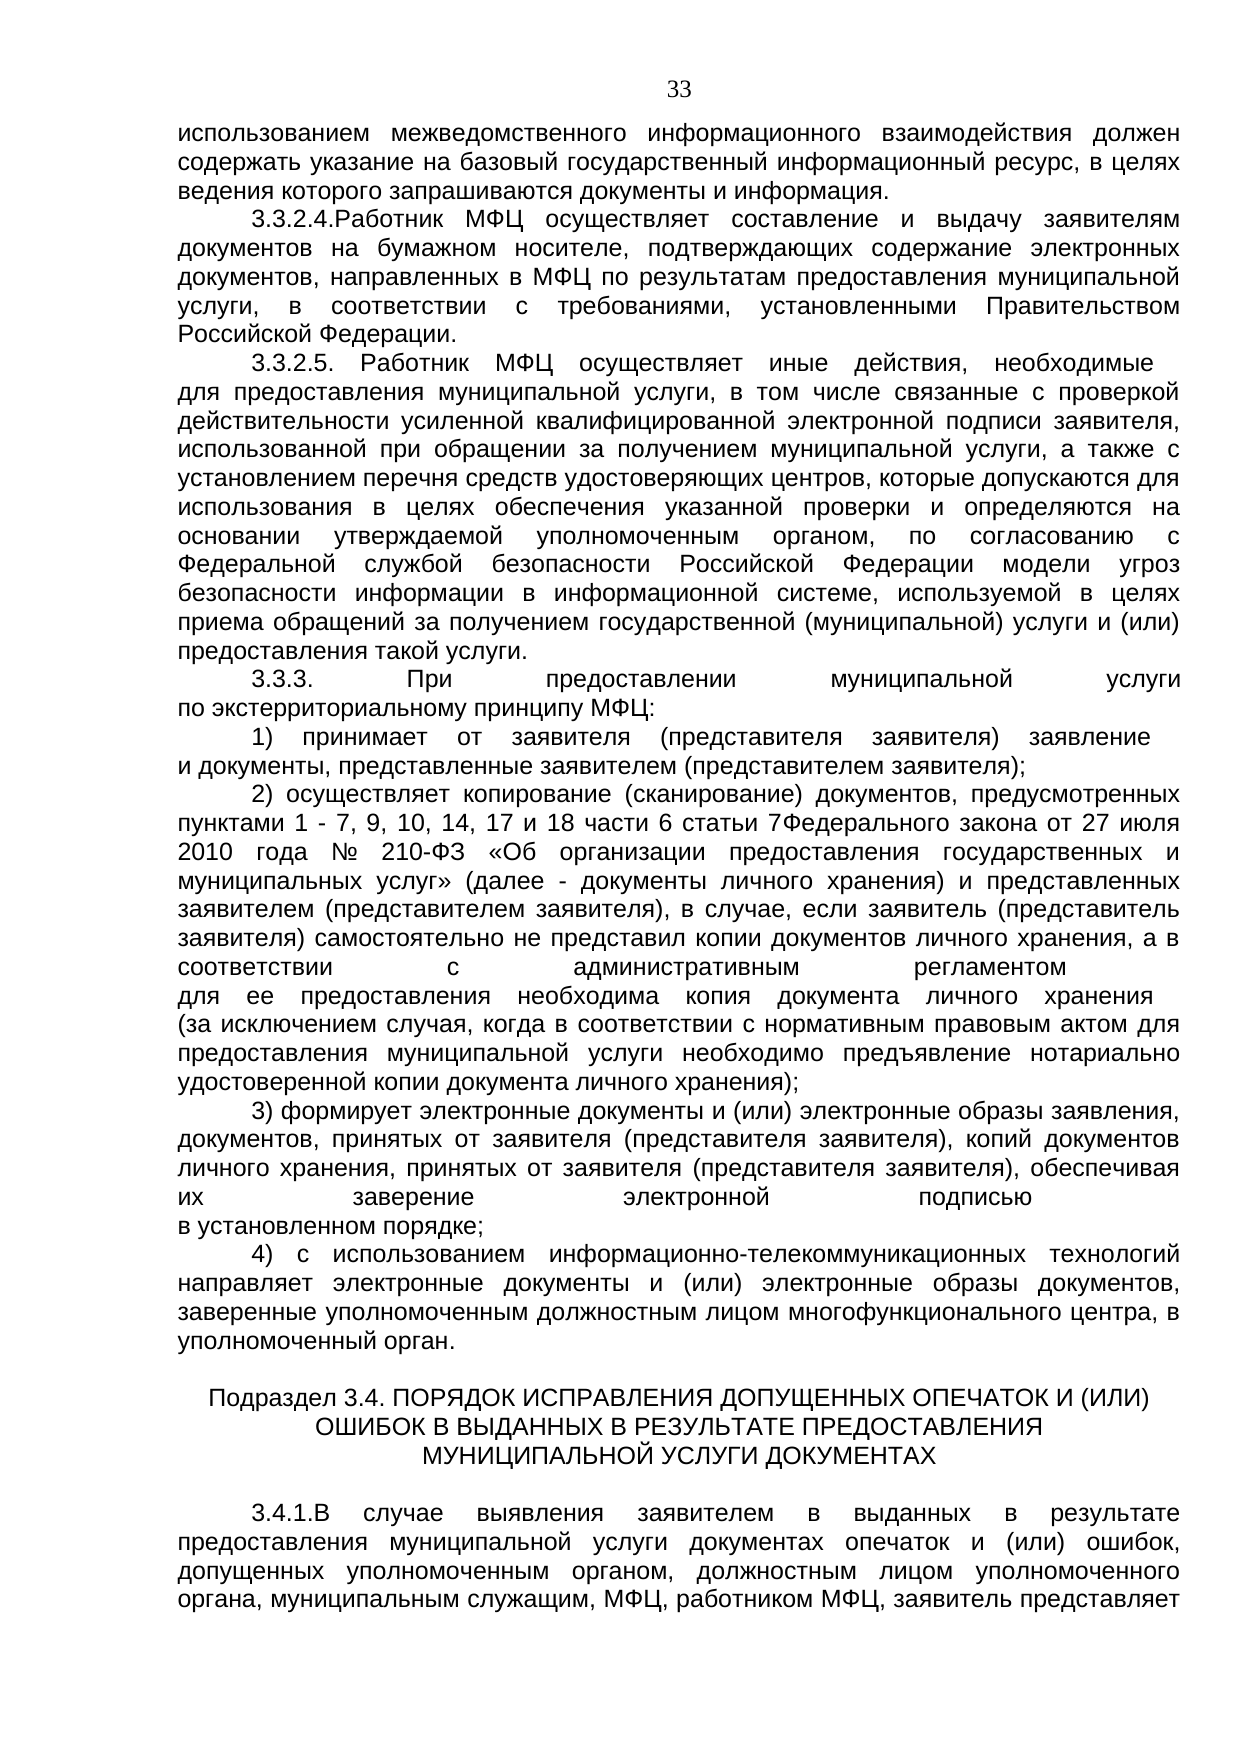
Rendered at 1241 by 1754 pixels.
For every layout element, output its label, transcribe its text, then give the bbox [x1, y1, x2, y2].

text 2) осуществляет копирование (сканирование) документов, предусмотренных пунктами 1 - 7, 9, 10, 14, 17 и 18 части 6 статьи 7Федерального закона от 27 июля 2010 года № 210-ФЗ «Об организации предоставления государственных и муниципальных услуг» (далее - документы личного хранения) и представленных заявителем (представителем заявителя), в случае, если заявитель (представитель заявителя) самостоятельно не представил копии документов личного хранения, а в соответствии с административным регламентом для ее предоставления необходима копия документа личного хранения (за исключением случая, когда в соответствии с нормативным правовым актом для предоставления муниципальной услуги необходимо предъявление нотариально удостоверенной копии документа личного хранения); [177, 779, 1181, 1096]
text 3) формирует электронные документы и (или) электронные образы заявления, документов, принятых от заявителя (представителя заявителя), копий документов личного хранения, принятых от заявителя (представителя заявителя), обеспечивая их заверение электронной подписью в установленном порядке; [177, 1096, 1181, 1239]
text 3.3.3. При предоставлении муниципальной услуги по экстерриториальному принципу МФЦ: [177, 664, 1181, 722]
text Подраздел 3.4. ПОРЯДОК ИСПРАВЛЕНИЯ ДОПУЩЕННЫХ ОПЕЧАТОК И (ИЛИ) ОШИБОК В ВЫДАННЫХ В РЕЗУЛЬТАТЕ ПРЕДОСТАВЛЕНИЯ [177, 1383, 1181, 1441]
text 4) с использованием информационно-телекоммуникационных технологий направляет электронные документы и (или) электронные образы документов, заверенные уполномоченным должностным лицом многофункционального центра, в уполномоченный орган. [177, 1239, 1181, 1354]
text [177, 118, 1181, 204]
text МУНИЦИПАЛЬНОЙ УСЛУГИ ДОКУМЕНТАХ [177, 1441, 1181, 1469]
text 1) принимает от заявителя (представителя заявителя) заявление и документы, представленные заявителем (представителем заявителя); [177, 722, 1181, 779]
text 3.3.2.5. Работник МФЦ осуществляет иные действия, необходимые для предоставления муниципальной услуги, в том числе связанные с проверкой действительности усиленной квалифицированной электронной подписи заявителя, использованной при обращении за получением муниципальной услуги, а также с установлением перечня средств удостоверяющих центров, которые допускаются для использования в целях обеспечения указанной проверки и определяются на основании утверждаемой уполномоченным органом, по согласованию с Федеральной службой безопасности Российской Федерации модели угроз безопасности информации в информационной системе, используемой в целях приема обращений за получением государственной (муниципальной) услуги и (или) предоставления такой услуги. [177, 348, 1181, 664]
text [177, 1498, 1181, 1613]
text 3.3.2.4.Работник МФЦ осуществляет составление и выдачу заявителям документов на бумажном носителе, подтверждающих содержание электронных документов, направленных в МФЦ по результатам предоставления муниципальной услуги, в соответствии с требованиями, установленными Правительством Российской Федерации. [177, 204, 1181, 348]
